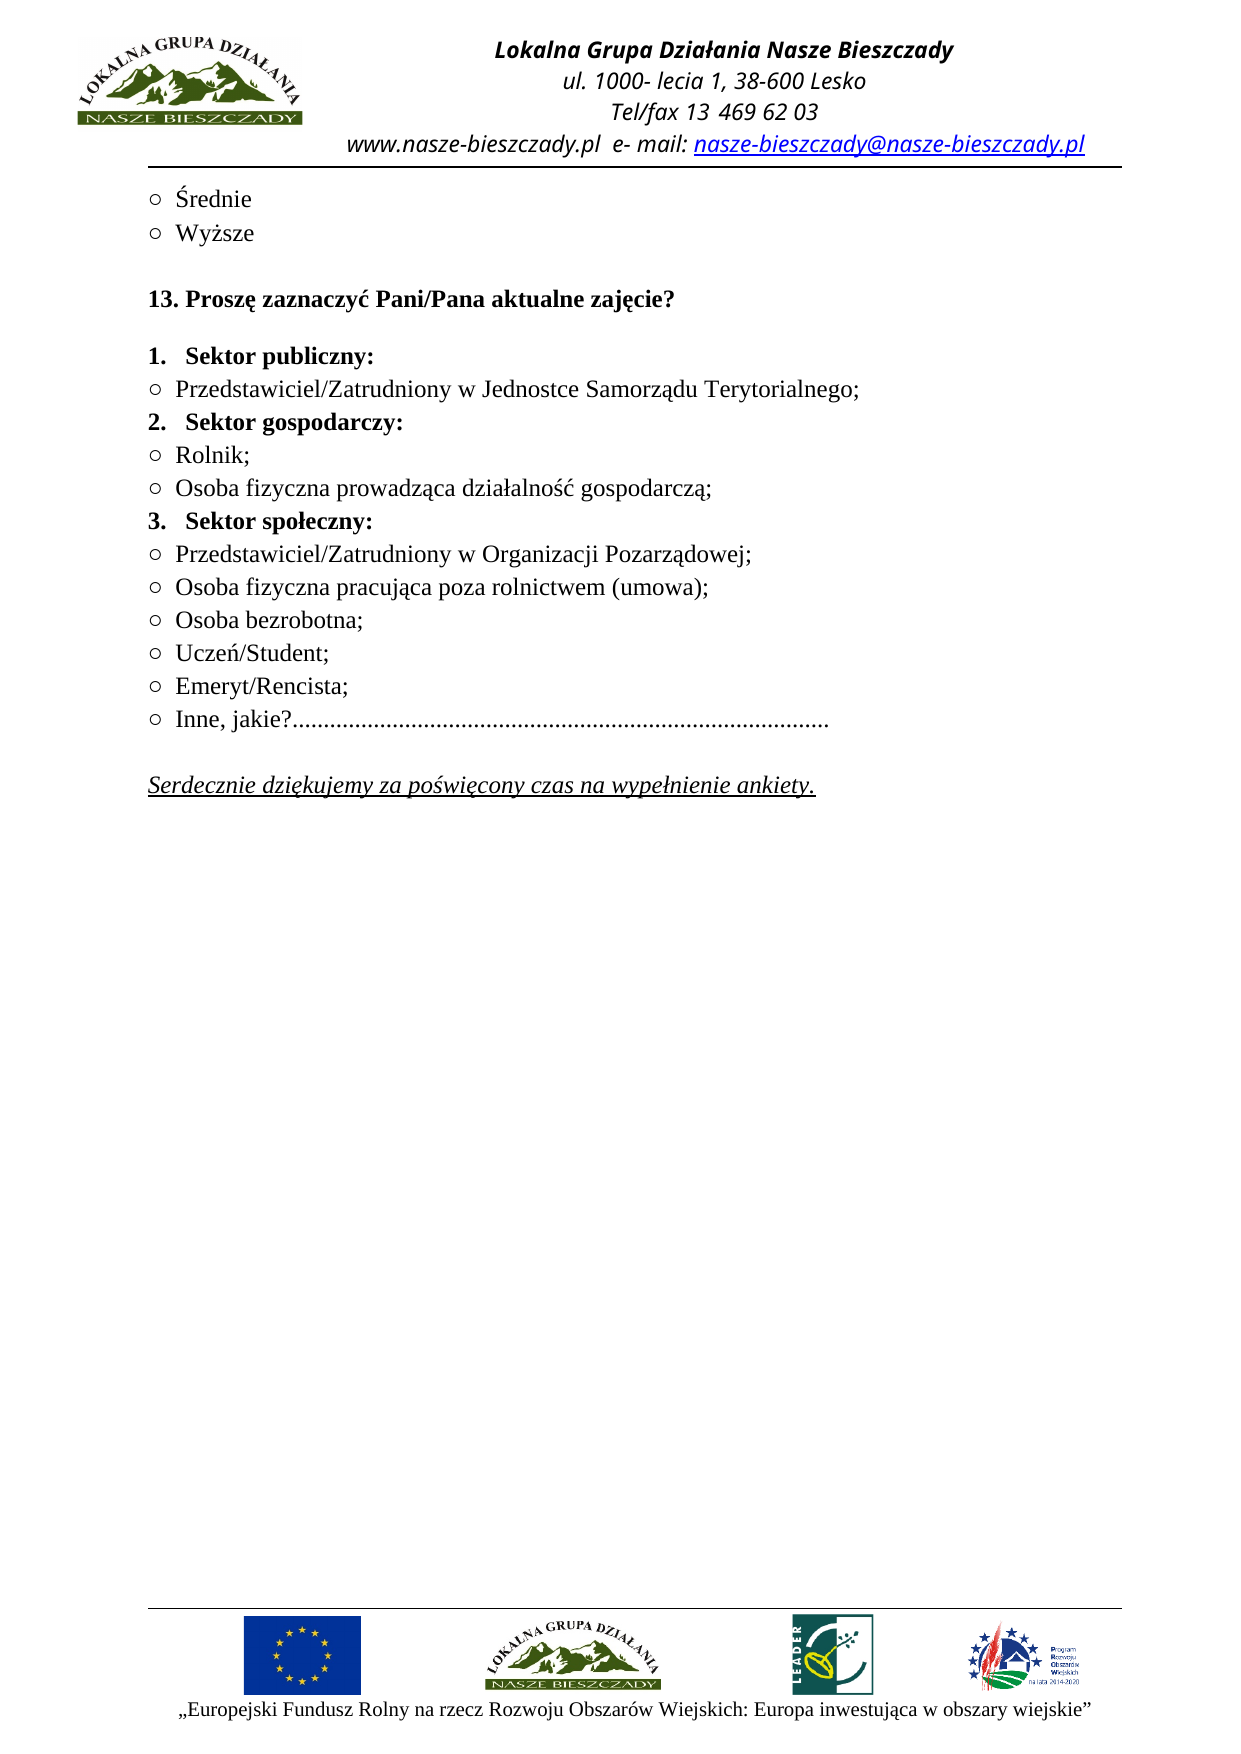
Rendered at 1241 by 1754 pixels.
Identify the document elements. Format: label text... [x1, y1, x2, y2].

text ○ Wyższe [148, 218, 1122, 246]
text ○ Przedstawiciel/Zatrudniony w Jednostce Samorządu Terytorialnego; [148, 374, 1122, 403]
picture [792, 1614, 874, 1695]
picture [485, 1621, 661, 1695]
text ○ Rolnik; [148, 440, 1122, 469]
text ○ Emeryt/Rencista; [148, 671, 1122, 700]
picture [962, 1616, 1088, 1697]
text Serdecznie dziękujemy za poświęcony czas na wypełnienie ankiety. [148, 770, 1122, 799]
list Sektor publiczny: [148, 341, 1122, 370]
picture [77, 37, 303, 132]
text ○ Osoba bezrobotna; [148, 605, 1122, 634]
list Sektor gospodarczy: [148, 407, 1122, 436]
text ○ Osoba fizyczna prowadząca działalność gospodarczą; [148, 473, 1122, 502]
text ○ Średnie [148, 184, 1122, 213]
text ○ Przedstawiciel/Zatrudniony w Organizacji Pozarządowej; [148, 539, 1122, 568]
text 13. Proszę zaznaczyć Pani/Pana aktualne zajęcie? [148, 284, 1122, 312]
text ○ Osoba fizyczna pracująca poza rolnictwem (umowa); [148, 572, 1122, 601]
picture [243, 1616, 361, 1695]
text ○ Inne, jakie?...................................................................................... [148, 704, 1122, 733]
text ○ Uczeń/Student; [148, 638, 1122, 667]
list Sektor społeczny: [148, 506, 1122, 535]
